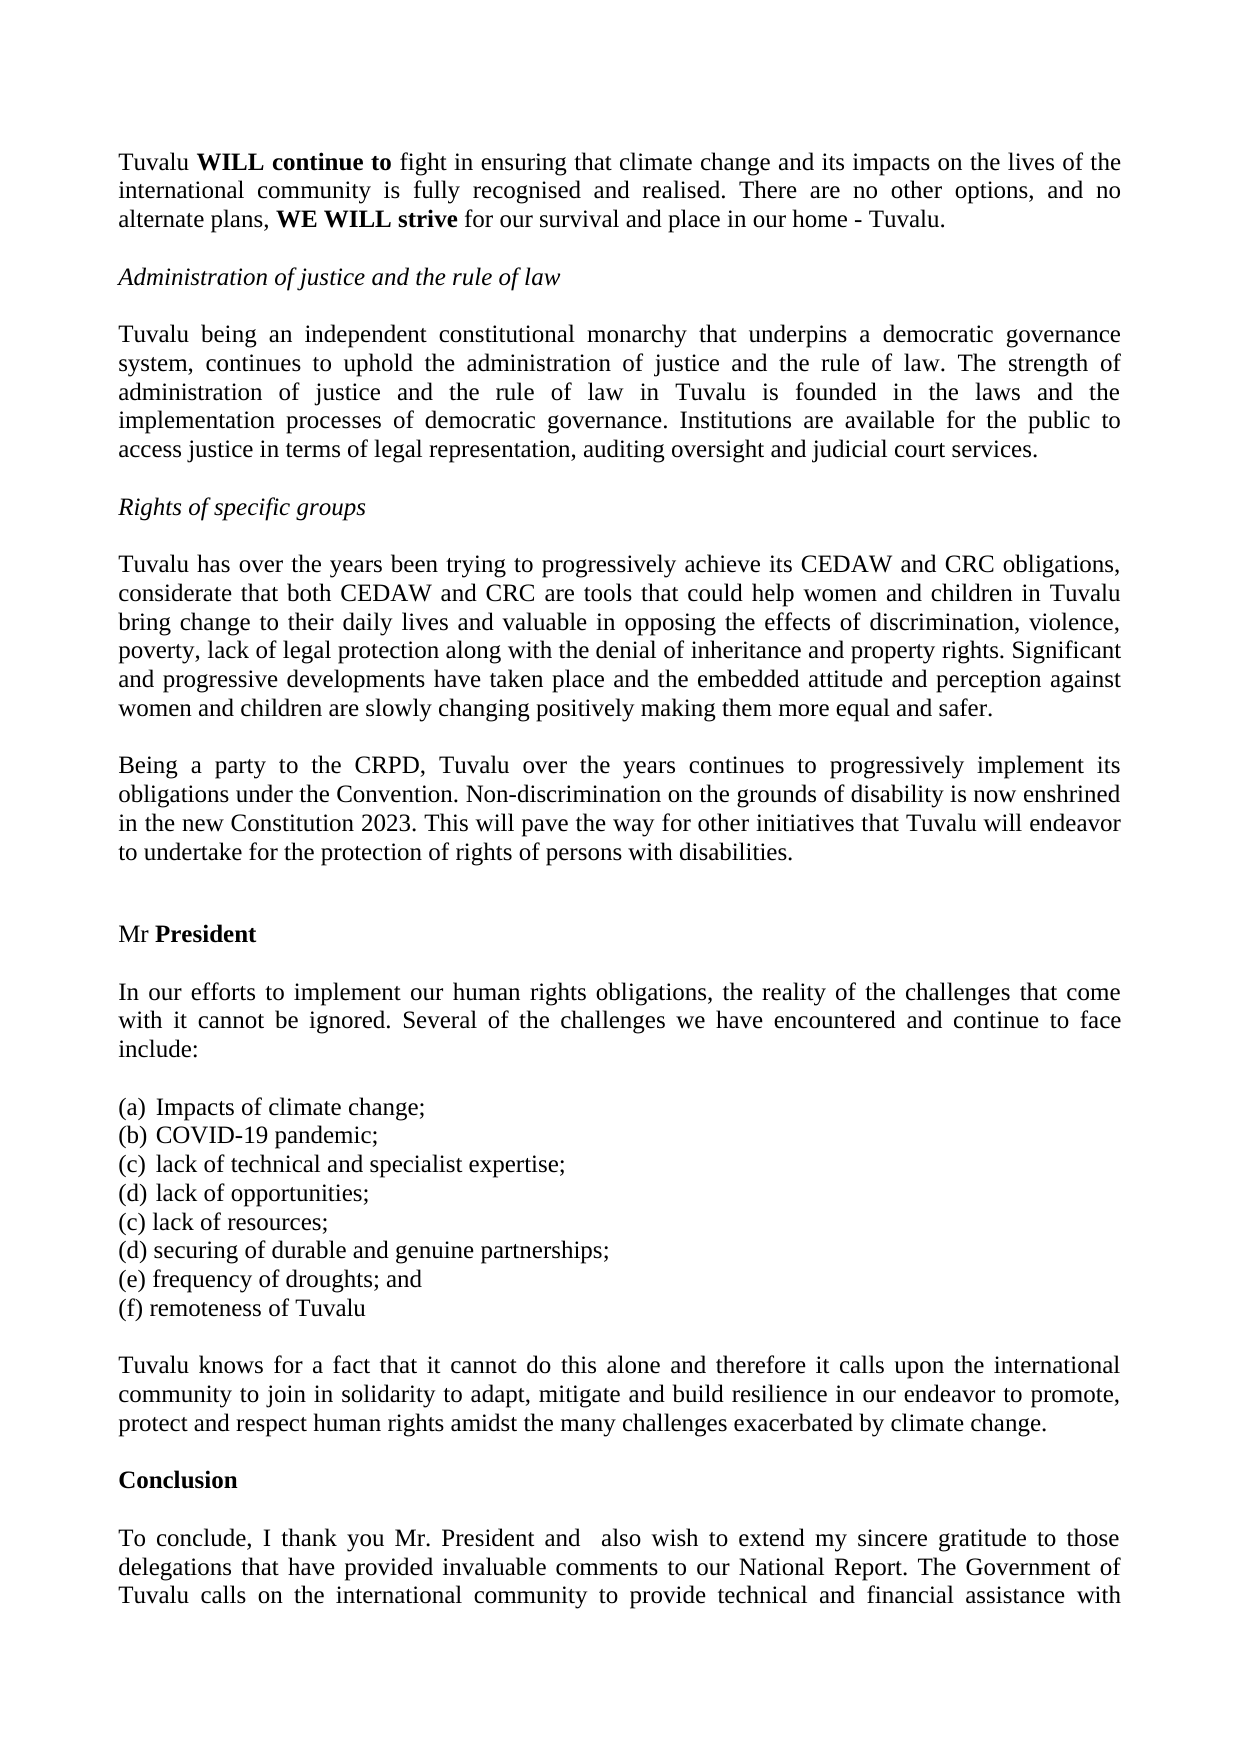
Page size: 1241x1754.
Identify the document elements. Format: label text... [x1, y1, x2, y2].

list lack of opportunities; [118, 1178, 1122, 1207]
text Tuvalu WILL continue to fight in ensuring that climate change and its impacts on the lives of the international community is fully recognised and realised. There are no other options, and no alternate plans, WE WILL strive for our survival and place in our home - Tuvalu. [118, 147, 1122, 233]
text (e) frequency of droughts; and [118, 1264, 1122, 1293]
text Tuvalu knows for a fact that it cannot do this alone and therefore it calls upon the international community to join in solidarity to adapt, mitigate and build resilience in our endeavor to promote, protect and respect human rights amidst the many challenges exacerbated by climate change. [118, 1351, 1122, 1437]
text (c) lack of resources; [118, 1207, 1122, 1236]
text (f) remoteness of Tuvalu [118, 1293, 1122, 1322]
text Tuvalu being an independent constitutional monarchy that underpins a democratic governance system, continues to uphold the administration of justice and the rule of law. The strength of administration of justice and the rule of law in Tuvalu is founded in the laws and the implementation processes of democratic governance. Institutions are available for the public to access justice in terms of legal representation, auditing oversight and judicial court services. [118, 319, 1122, 463]
text Rights of specific groups [118, 492, 1122, 521]
text (d) securing of durable and genuine partnerships; [118, 1236, 1122, 1264]
text Conclusion [118, 1466, 1122, 1494]
list lack of technical and specialist expertise; [118, 1149, 1122, 1178]
text Tuvalu has over the years been trying to progressively achieve its CEDAW and CRC obligations, considerate that both CEDAW and CRC are tools that could help women and children in Tuvalu bring change to their daily lives and valuable in opposing the effects of discrimination, violence, poverty, lack of legal protection along with the denial of inheritance and property rights. Significant and progressive developments have taken place and the embedded attitude and perception against women and children are slowly changing positively making them more equal and safer. [118, 549, 1122, 722]
list COVID-19 pandemic; [118, 1121, 1122, 1149]
text Mr President [118, 919, 1122, 948]
list Impacts of climate change; [118, 1092, 1122, 1121]
text In our efforts to implement our human rights obligations, the reality of the challenges that come with it cannot be ignored. Several of the challenges we have encountered and continue to face include: [118, 977, 1122, 1063]
text Being a party to the CRPD, Tuvalu over the years continues to progressively implement its obligations under the Convention. Non-discrimination on the grounds of disability is now enshrined in the new Constitution 2023. This will pave the way for other initiatives that Tuvalu will endeavor to undertake for the protection of rights of persons with disabilities. [118, 751, 1122, 866]
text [118, 1523, 1122, 1609]
text Administration of justice and the rule of law [118, 262, 1122, 291]
